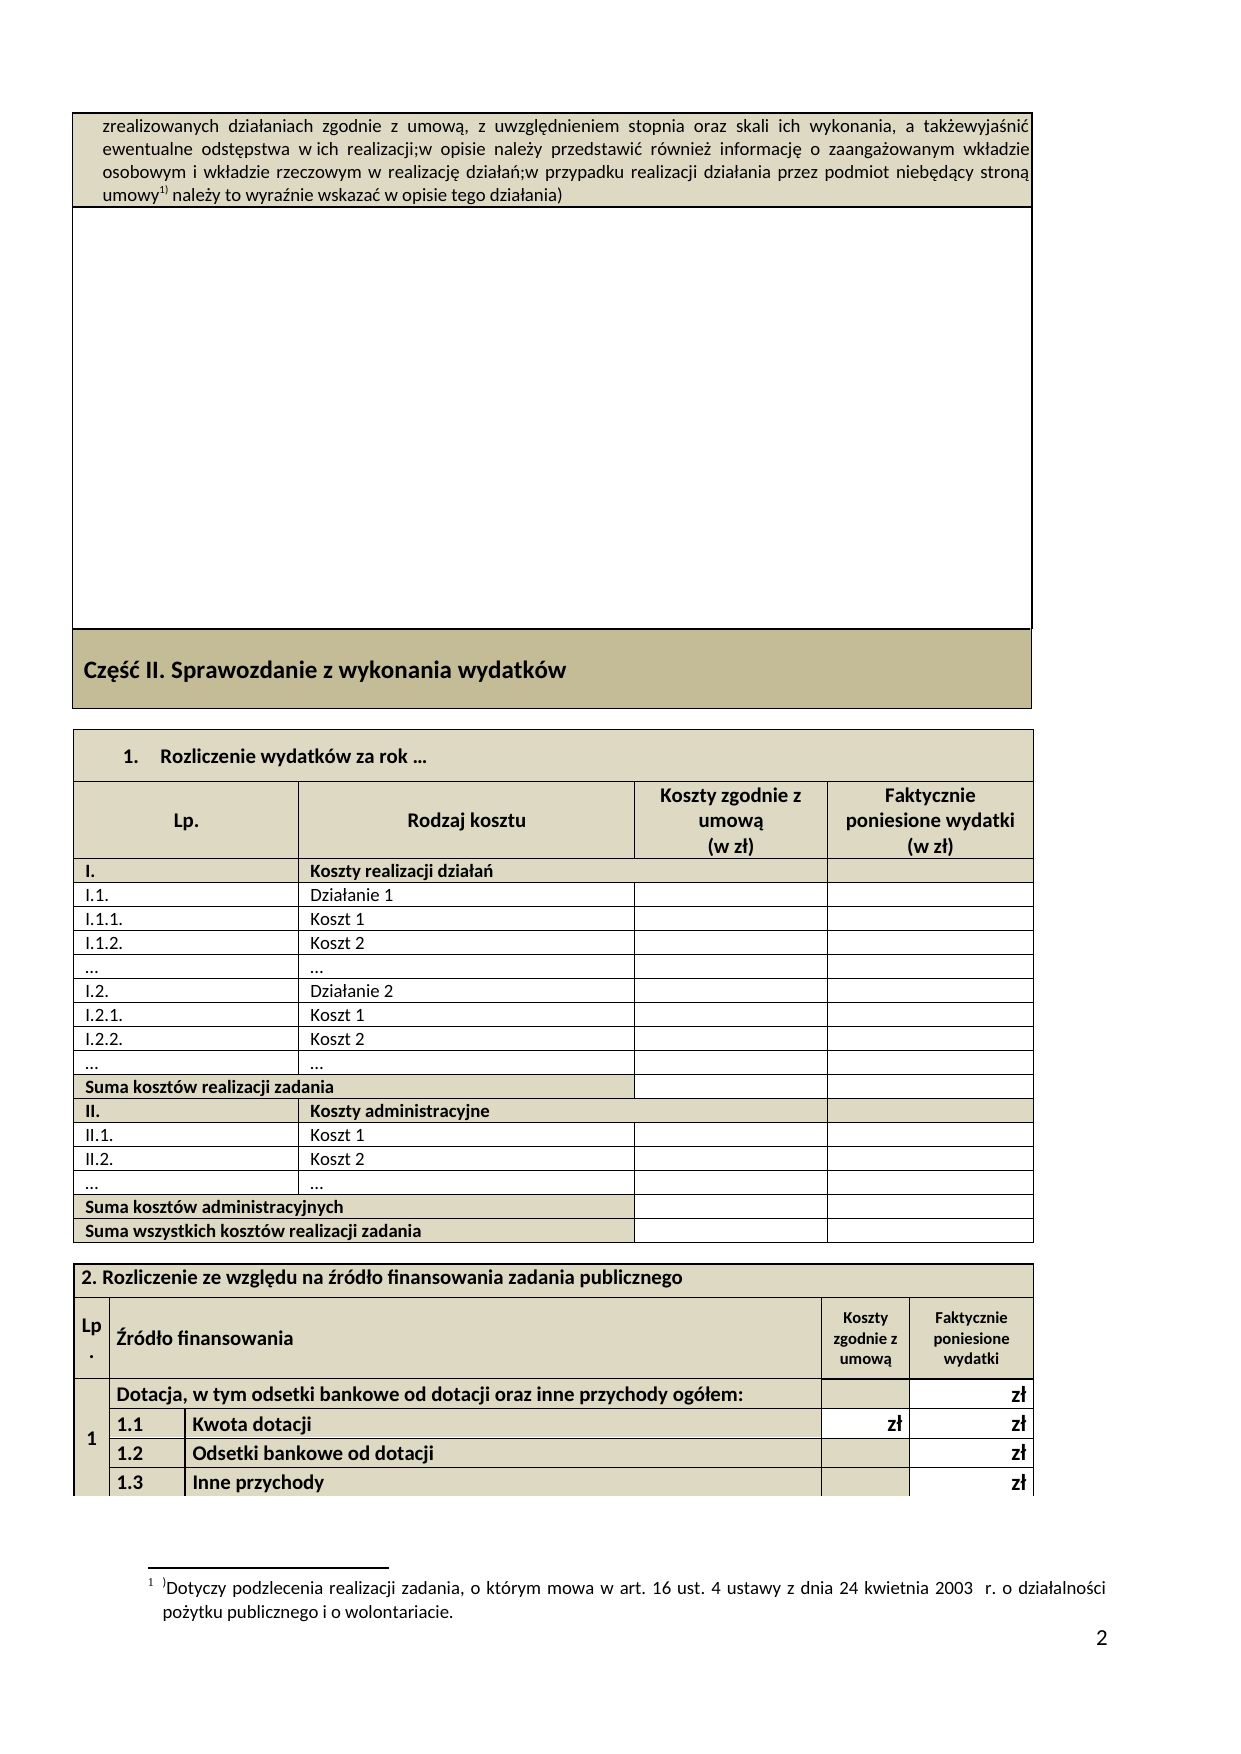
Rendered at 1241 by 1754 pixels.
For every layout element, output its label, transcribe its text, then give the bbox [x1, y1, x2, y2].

table_cell [635, 1123, 827, 1146]
table_cell Koszty zgodnie z umową [822, 1298, 909, 1378]
table_cell I.1.1. [74, 907, 298, 930]
table_cell [828, 1195, 1033, 1218]
table_cell zł [910, 1468, 1033, 1496]
table_cell II.1. [74, 1123, 298, 1146]
table_cell Koszty zgodnie z umową (w zł) [635, 782, 827, 858]
table_cell [828, 1171, 1033, 1194]
table_cell … [74, 955, 298, 978]
table_cell Źródło finansowania [110, 1298, 821, 1378]
table_cell Inne przychody [186, 1468, 821, 1496]
table_cell Działanie 2 [299, 979, 634, 1002]
table_cell Koszty administracyjne [299, 1099, 827, 1122]
table_cell Koszt 1 [299, 907, 634, 930]
table_cell Odsetki bankowe od dotacji [186, 1439, 821, 1467]
table_cell Koszt 2 [299, 931, 634, 954]
table_cell [828, 1147, 1033, 1170]
table_cell [635, 1171, 827, 1194]
table_cell I.1.2. [74, 931, 298, 954]
table_cell Lp. [75, 1298, 109, 1378]
table_header 2. Rozliczenie ze względu na źródło finansowania zadania publicznego [75, 1265, 1033, 1297]
table_cell 1.1 [110, 1409, 184, 1437]
table_cell Koszt 1 [299, 1123, 634, 1146]
table_cell Suma kosztów realizacji zadania [74, 1075, 634, 1098]
table_cell 1.2 [110, 1439, 184, 1467]
table_cell I.2. [74, 979, 298, 1002]
table_cell [635, 1195, 827, 1218]
table_cell [828, 1099, 1033, 1122]
table_cell zł [910, 1409, 1033, 1437]
table_cell … [74, 1051, 298, 1074]
table_cell II. [74, 1099, 298, 1122]
table_cell [828, 1075, 1033, 1098]
table_cell zł [910, 1380, 1033, 1408]
table_cell 1 [75, 1379, 109, 1496]
table_cell … [299, 1051, 634, 1074]
table_cell [828, 883, 1033, 906]
table_cell [635, 1003, 827, 1026]
table_cell Działanie 1 [299, 883, 634, 906]
table_header Rozliczenie wydatków za rok … [74, 730, 1033, 781]
table_cell Dotacja, w tym odsetki bankowe od dotacji oraz inne przychody ogółem: [110, 1379, 821, 1408]
table_cell … [299, 955, 634, 978]
table_cell II.2. [74, 1147, 298, 1170]
table_cell Koszty realizacji działań [299, 859, 827, 882]
table_cell I.2.1. [74, 1003, 298, 1026]
table_cell [635, 883, 827, 906]
table_cell [828, 1051, 1033, 1074]
table_cell [828, 979, 1033, 1002]
table_cell Kwota dotacji [186, 1409, 821, 1437]
table_cell Faktycznie poniesione wydatki (w zł) [828, 782, 1033, 858]
table_cell Koszt 2 [299, 1027, 634, 1050]
table_cell [635, 955, 827, 978]
table_cell … [299, 1171, 634, 1194]
table_cell I.2.2. [74, 1027, 298, 1050]
table_cell [828, 1219, 1033, 1242]
table_cell [635, 931, 827, 954]
table_cell [635, 979, 827, 1002]
table_cell Koszt 2 [299, 1147, 634, 1170]
table_cell [828, 859, 1033, 882]
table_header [73, 114, 1031, 206]
table_cell Koszt 1 [299, 1003, 634, 1026]
table_cell zł [910, 1439, 1033, 1467]
table_cell [635, 907, 827, 930]
table_cell [635, 1051, 827, 1074]
table_cell [828, 907, 1033, 930]
table_cell [828, 1027, 1033, 1050]
table_cell [828, 1123, 1033, 1146]
table_cell [73, 208, 1031, 628]
table_cell I. [74, 859, 298, 882]
table_cell I.1. [74, 883, 298, 906]
table_cell [635, 1147, 827, 1170]
table_cell Rodzaj kosztu [299, 782, 634, 858]
table_cell [635, 1075, 827, 1098]
table_cell 1.3 [110, 1468, 184, 1496]
table_cell … [74, 1171, 298, 1194]
table_cell [822, 1468, 909, 1496]
table_cell [635, 1219, 827, 1242]
table_cell [828, 1003, 1033, 1026]
table_cell Faktycznie poniesione wydatki [910, 1298, 1033, 1378]
table_cell Lp. [74, 782, 298, 858]
table_cell [828, 931, 1033, 954]
table_cell [822, 1439, 909, 1467]
table_cell [828, 955, 1033, 978]
table_cell [822, 1380, 909, 1408]
table_cell Suma wszystkich kosztów realizacji zadania [74, 1219, 634, 1242]
table_cell zł [822, 1409, 909, 1437]
table_cell Część II. Sprawozdanie z wykonania wydatków [73, 628, 1031, 708]
table_cell Suma kosztów administracyjnych [74, 1195, 634, 1218]
table_cell [635, 1027, 827, 1050]
